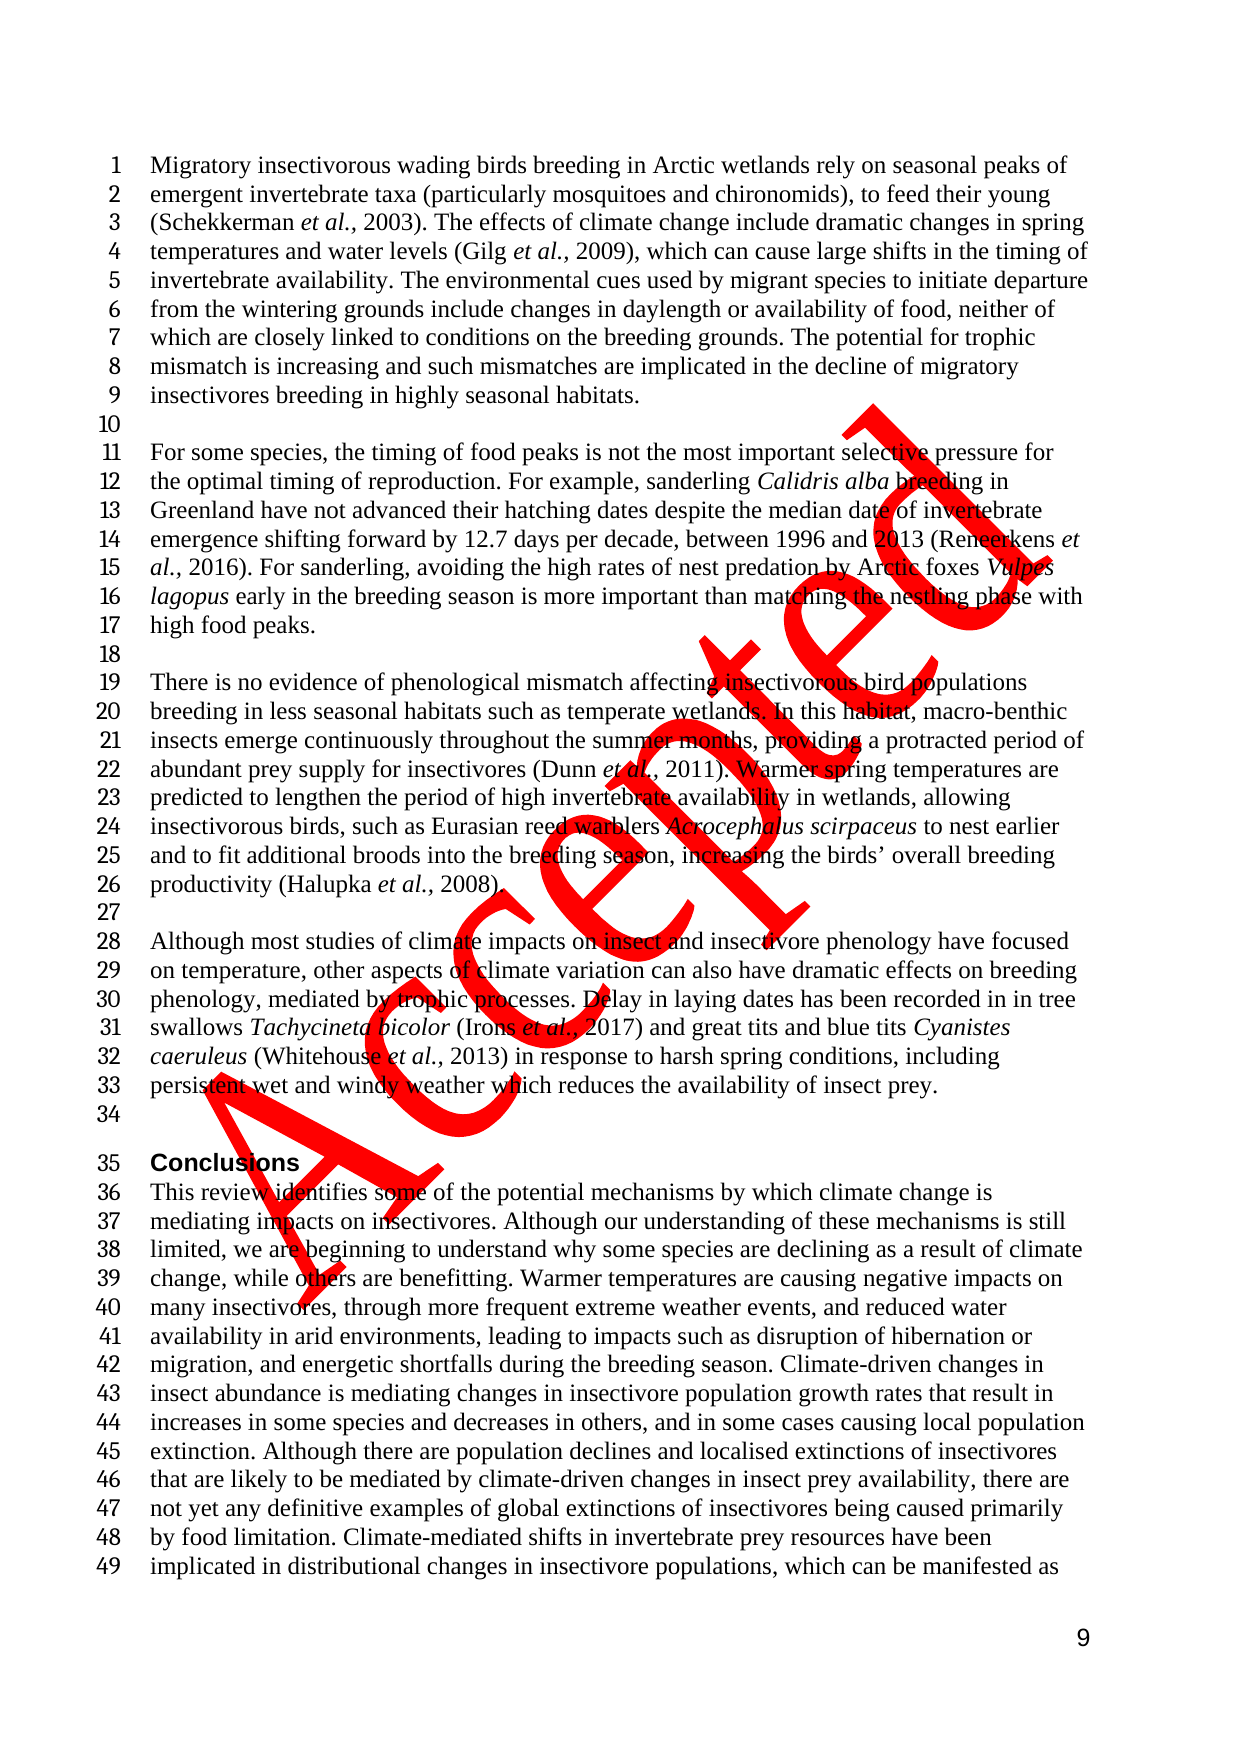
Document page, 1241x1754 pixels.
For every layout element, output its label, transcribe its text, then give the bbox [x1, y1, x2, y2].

text There is no evidence of phenological mismatch affecting insectivorous bird populations breeding in less seasonal habitats such as temperate wetlands. In this habitat, macro-benthic insects emerge continuously throughout the summer months, providing a protracted period of abundant prey supply for insectivores (Dunn et al., 2011). Warmer spring temperatures are predicted to lengthen the period of high invertebrate availability in wetlands, allowing insectivorous birds, such as Eurasian reed warblers Acrocephalus scirpaceus to nest earlier and to fit additional broods into the breeding season, increasing the birds’ overall breeding productivity (Halupka et al., 2008). [150, 667, 1090, 897]
text For some species, the timing of food peaks is not the most important selective pressure for the optimal timing of reproduction. For example, sanderling Calidris alba breeding in Greenland have not advanced their hatching dates despite the median date of invertebrate emergence shifting forward by 12.7 days per decade, between 1996 and 2013 (Reneerkens et al., 2016). For sanderling, avoiding the high rates of nest predation by Arctic foxes Vulpes lagopus early in the breeding season is more important than matching the nestling phase with high food peaks. [150, 437, 1090, 639]
text Although most studies of climate impacts on insect and insectivore phenology have focused on temperature, other aspects of climate variation can also have dramatic effects on breeding phenology, mediated by trophic processes. Delay in laying dates has been recorded in in tree swallows Tachycineta bicolor (Irons et al., 2017) and great tits and blue tits Cyanistes caeruleus (Whitehouse et al., 2013) in response to harsh spring conditions, including persistent wet and windy weather which reduces the availability of insect prey. [150, 926, 1090, 1099]
text Migratory insectivorous wading birds breeding in Arctic wetlands rely on seasonal peaks of emergent invertebrate taxa (particularly mosquitoes and chironomids), to feed their young (Schekkerman et al., 2003). The effects of climate change include dramatic changes in spring temperatures and water levels (Gilg et al., 2009), which can cause large shifts in the timing of invertebrate availability. The environmental cues used by migrant species to initiate departure from the wintering grounds include changes in daylength or availability of food, neither of which are closely linked to conditions on the breeding grounds. The potential for trophic mismatch is increasing and such mismatches are implicated in the decline of migratory insectivores breeding in highly seasonal habitats. [150, 150, 1090, 409]
subtitle Conclusions [150, 1148, 1090, 1177]
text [150, 1177, 1090, 1579]
